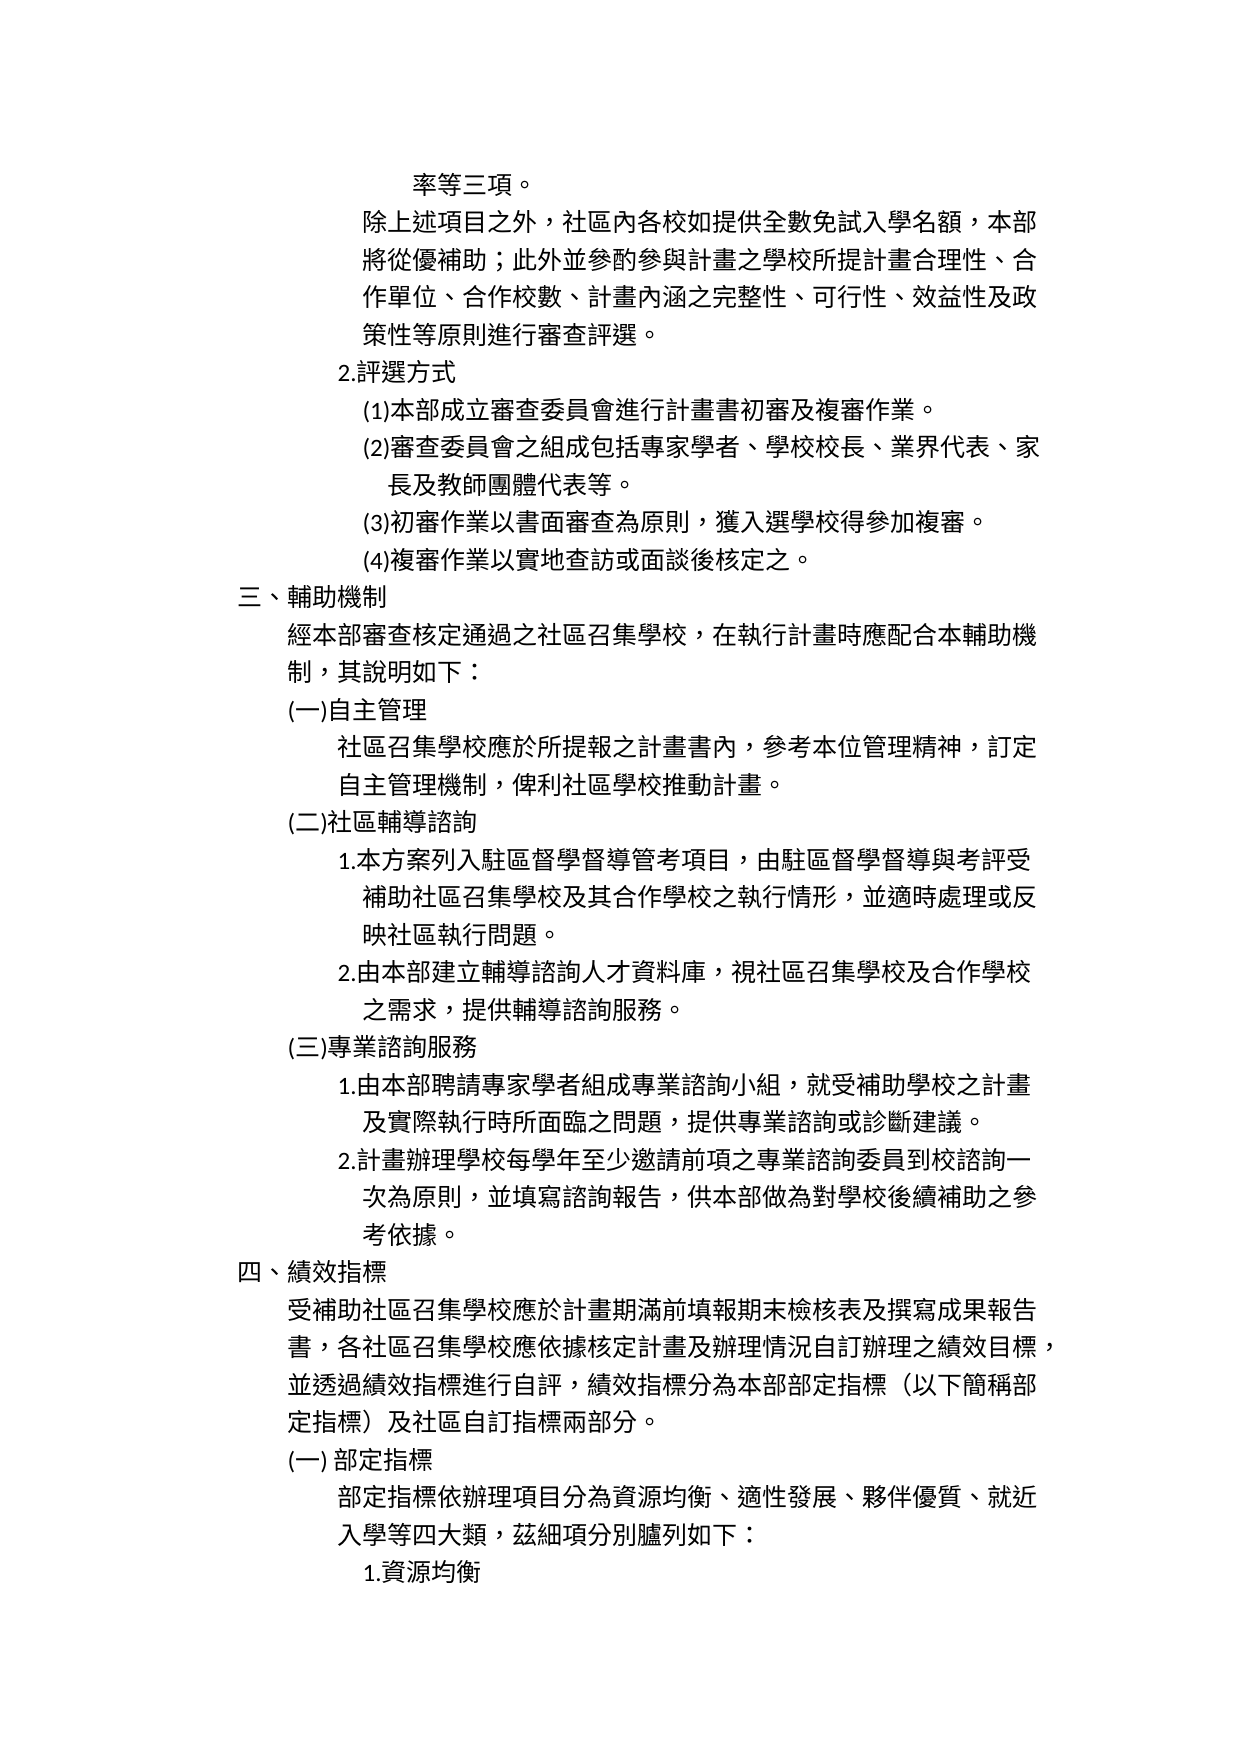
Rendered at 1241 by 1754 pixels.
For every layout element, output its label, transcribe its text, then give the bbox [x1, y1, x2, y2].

text 2.由本部建立輔導諮詢人才資料庫，視社區召集學校及合作學校之需求，提供輔導諮詢服務。 [337, 952, 1053, 1027]
text 經本部審查核定通過之社區召集學校，在執行計畫時應配合本輔助機制，其說明如下： [287, 614, 1053, 689]
text (1)本部成立審查委員會進行計畫書初審及複審作業。 [362, 389, 1053, 427]
text 1.資源均衡 [362, 1552, 1053, 1589]
text 三、輔助機制 [237, 577, 1053, 614]
text 2.計畫辦理學校每學年至少邀請前項之專業諮詢委員到校諮詢一次為原則，並填寫諮詢報告，供本部做為對學校後續補助之參考依據。 [337, 1139, 1053, 1252]
text 社區召集學校應於所提報之計畫書內，參考本位管理精神，訂定自主管理機制，俾利社區學校推動計畫。 [337, 727, 1053, 802]
text 四、績效指標 [237, 1252, 1053, 1289]
text (二)社區輔導諮詢 [287, 802, 1053, 839]
text (三)專業諮詢服務 [287, 1027, 1053, 1064]
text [387, 164, 1053, 202]
text (一)自主管理 [287, 689, 1053, 727]
text 1.本方案列入駐區督學督導管考項目，由駐區督學督導與考評受補助社區召集學校及其合作學校之執行情形，並適時處理或反映社區執行問題。 [337, 839, 1053, 952]
text (2)審查委員會之組成包括專家學者、學校校長、業界代表、家長及教師團體代表等。 [362, 427, 1053, 502]
text 2.評選方式 [337, 352, 1053, 389]
text 除上述項目之外，社區內各校如提供全數免試入學名額，本部將從優補助；此外並參酌參與計畫之學校所提計畫合理性、合作單位、合作校數、計畫內涵之完整性、可行性、效益性及政策性等原則進行審查評選。 [362, 202, 1053, 352]
text 部定指標依辦理項目分為資源均衡、適性發展、夥伴優質、就近入學等四大類，茲細項分別臚列如下： [337, 1477, 1053, 1552]
text 受補助社區召集學校應於計畫期滿前填報期末檢核表及撰寫成果報告書，各社區召集學校應依據核定計畫及辦理情況自訂辦理之績效目標，並透過績效指標進行自評，績效指標分為本部部定指標（以下簡稱部定指標）及社區自訂指標兩部分。 [287, 1289, 1053, 1439]
text 1.由本部聘請專家學者組成專業諮詢小組，就受補助學校之計畫及實際執行時所面臨之問題，提供專業諮詢或診斷建議。 [337, 1064, 1053, 1139]
text (3)初審作業以書面審查為原則，獲入選學校得參加複審。 [362, 502, 1053, 539]
text (4)複審作業以實地查訪或面談後核定之。 [362, 539, 1053, 577]
text (一) 部定指標 [287, 1439, 1053, 1477]
